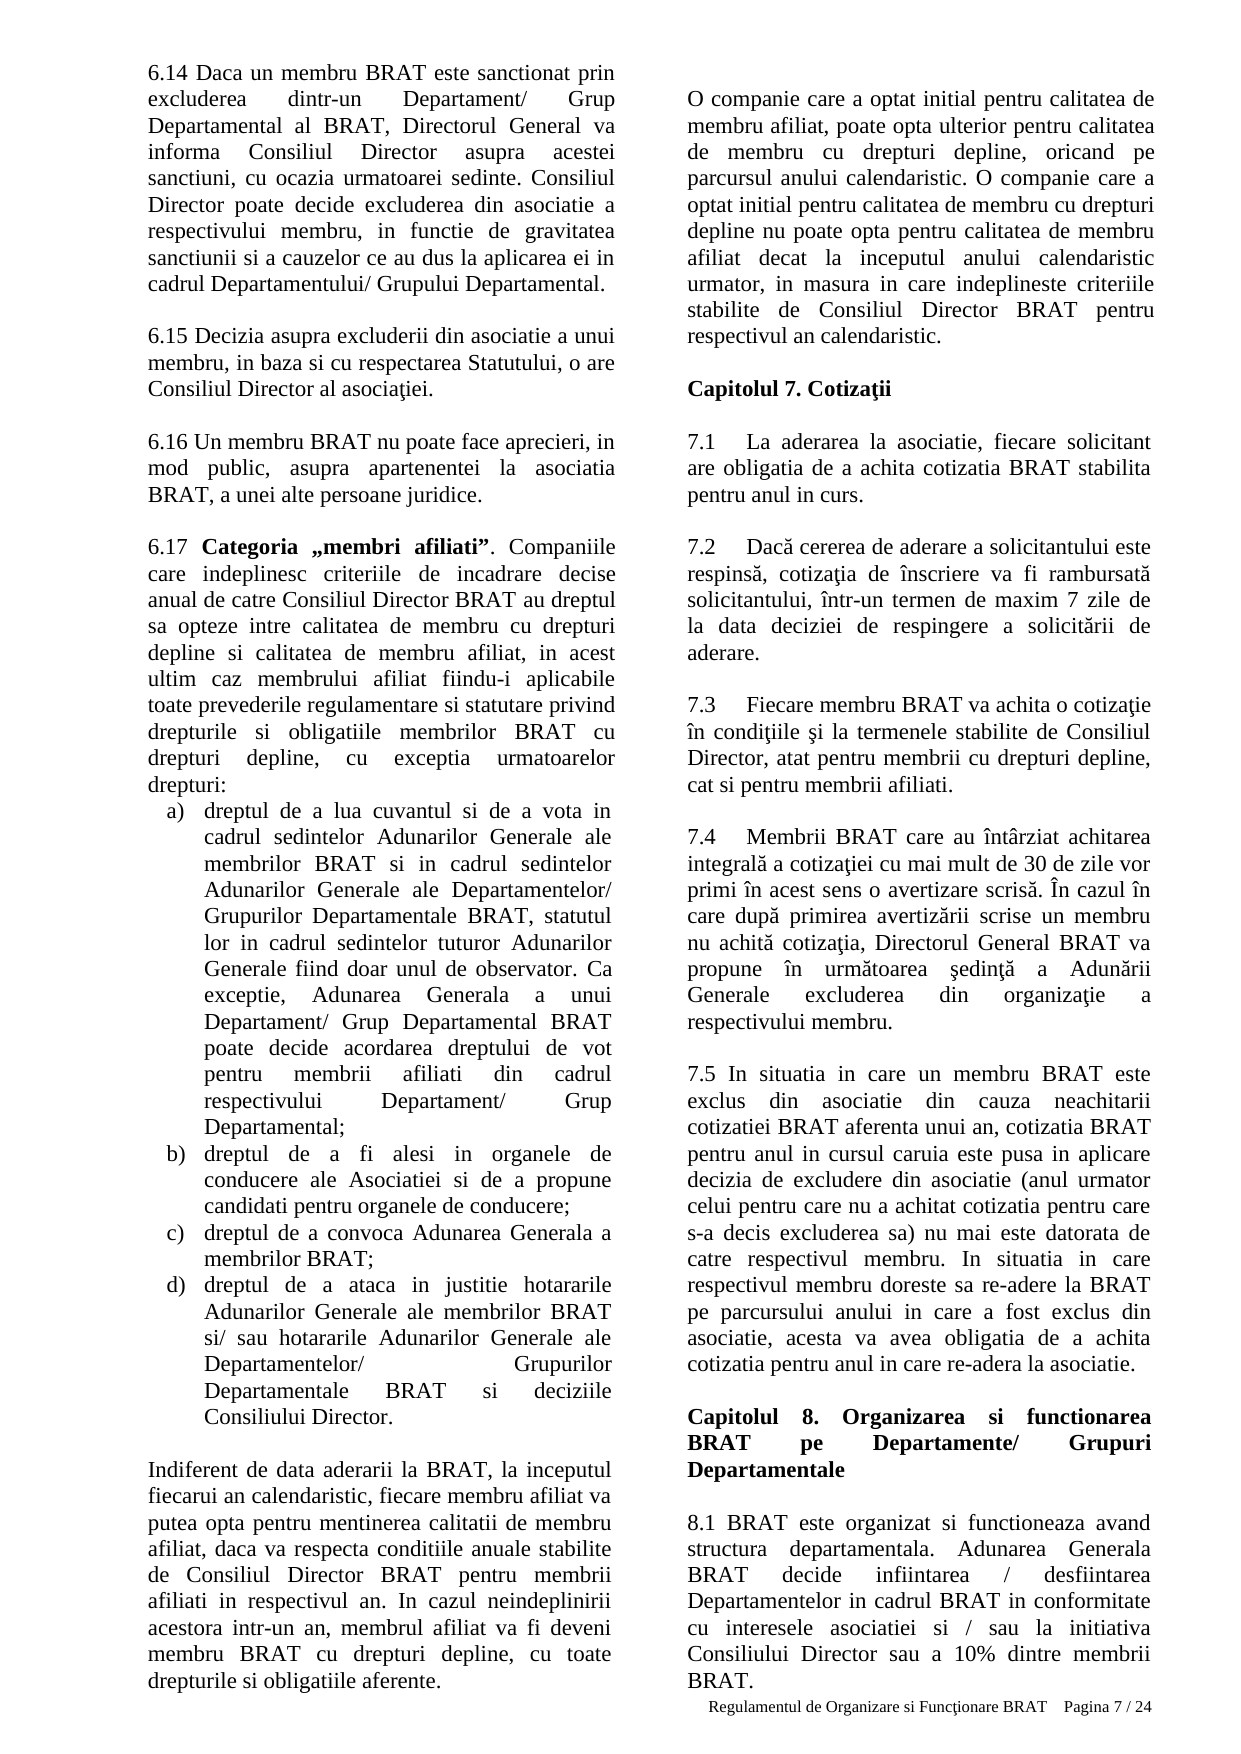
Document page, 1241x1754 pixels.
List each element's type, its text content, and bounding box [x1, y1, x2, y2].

text 6.15 Decizia asupra excluderii din asociatie a unui membru, in baza si cu respectarea Statutului, o are Consiliul Director al asociaţiei. [148, 323, 616, 402]
list dreptul de a convoca Adunarea Generala a membrilor BRAT; [166, 1219, 612, 1271]
text 6.16 Un membru BRAT nu poate face aprecieri, in mod public, asupra apartenentei la asociatia BRAT, a unei alte persoane juridice. [148, 428, 616, 507]
text Capitolul 8. Organizarea si functionarea BRAT pe Departamente/ Grupuri Departamentale [687, 1403, 1152, 1482]
text 7.1 La aderarea la asociatie, fiecare solicitant are obligatia de a achita cotizatia BRAT stabilita pentru anul in curs. [687, 428, 1152, 507]
list dreptul de a ataca in justitie hotararile Adunarilor Generale ale membrilor BRAT si/ sau hotararile Adunarilor Generale ale Departamentelor/ Grupurilor Departamentale BRAT si deciziile Consiliului Director. [166, 1271, 612, 1429]
text Indiferent de data aderarii la BRAT, la inceputul fiecarui an calendaristic, fiecare membru afiliat va putea opta pentru mentinerea calitatii de membru afiliat, daca va respecta conditiile anuale stabilite de Consiliul Director BRAT pentru membrii afiliati in respectivul an. In cazul neindeplinirii acestora intr-un an, membrul afiliat va fi deveni membru BRAT cu drepturi depline, cu toate drepturile si obligatiile aferente. [148, 1456, 612, 1693]
text 7.2 Dacă cererea de aderare a solicitantului este respinsă, cotizaţia de înscriere va fi rambursată solicitantului, într-un termen de maxim 7 zile de la data deciziei de respingere a solicitării de aderare. [687, 533, 1152, 665]
text 7.4 Membrii BRAT care au întârziat achitarea integrală a cotizaţiei cu mai mult de 30 de zile vor primi în acest sens o avertizare scrisă. În cazul în care după primirea avertizării scrise un membru nu achită cotizaţia, Directorul General BRAT va propune în următoarea şedinţă a Adunării Generale excluderea din organizaţie a respectivului membru. [687, 823, 1152, 1034]
list dreptul de a fi alesi in organele de conducere ale Asociatiei si de a propune candidati pentru organele de conducere; [166, 1139, 612, 1219]
text O companie care a optat initial pentru calitatea de membru afiliat, poate opta ulterior pentru calitatea de membru cu drepturi depline, oricand pe parcursul anului calendaristic. O companie care a optat initial pentru calitatea de membru cu drepturi depline nu poate opta pentru calitatea de membru afiliat decat la inceputul anului calendaristic urmator, in masura in care indeplineste criteriile stabilite de Consiliul Director BRAT pentru respectivul an calendaristic. [687, 85, 1155, 349]
text 7.5 In situatia in care un membru BRAT este exclus din asociatie din cauza neachitarii cotizatiei BRAT aferenta unui an, cotizatia BRAT pentru anul in cursul caruia este pusa in aplicare decizia de excludere din asociatie (anul urmator celui pentru care nu a achitat cotizatia pentru care s-a decis excluderea sa) nu mai este datorata de catre respectivul membru. In situatia in care respectivul membru doreste sa re-adere la BRAT pe parcursului anului in care a fost exclus din asociatie, acesta va avea obligatia de a achita cotizatia pentru anul in care re-adera la asociatie. [687, 1061, 1152, 1377]
text 8.1 BRAT este organizat si functioneaza avand structura departamentala. Adunarea Generala BRAT decide infiintarea / desfiintarea Departamentelor in cadrul BRAT in conformitate cu interesele asociatiei si / sau la initiativa Consiliului Director sau a 10% dintre membrii BRAT. [687, 1508, 1152, 1693]
list dreptul de a lua cuvantul si de a vota in cadrul sedintelor Adunarilor Generale ale membrilor BRAT si in cadrul sedintelor Adunarilor Generale ale Departamentelor/ Grupurilor Departamentale BRAT, statutul lor in cadrul sedintelor tuturor Adunarilor Generale fiind doar unul de observator. Ca exceptie, Adunarea Generala a unui Departament/ Grup Departamental BRAT poate decide acordarea dreptului de vot pentru membrii afiliati din cadrul respectivului Departament/ Grup Departamental; [166, 797, 612, 1139]
text 6.17 Categoria „membri afiliati”. Companiile care indeplinesc criteriile de incadrare decise anual de catre Consiliul Director BRAT au dreptul sa opteze intre calitatea de membru cu drepturi depline si calitatea de membru afiliat, in acest ultim caz membrului afiliat fiindu-i aplicabile toate prevederile regulamentare si statutare privind drepturile si obligatiile membrilor BRAT cu drepturi depline, cu exceptia urmatoarelor drepturi: [148, 533, 616, 797]
text 6.14 Daca un membru BRAT este sanctionat prin excluderea dintr-un Departament/ Grup Departamental al BRAT, Directorul General va informa Consiliul Director asupra acestei sanctiuni, cu ocazia urmatoarei sedinte. Consiliul Director poate decide excluderea din asociatie a respectivului membru, in functie de gravitatea sanctiunii si a cauzelor ce au dus la aplicarea ei in cadrul Departamentului/ Grupului Departamental. [148, 59, 616, 296]
text Capitolul 7. Cotizaţii [687, 375, 1152, 402]
text 7.3 Fiecare membru BRAT va achita o cotizaţie în condiţiile şi la termenele stabilite de Consiliul Director, atat pentru membrii cu drepturi depline, cat si pentru membrii afiliati. [687, 692, 1152, 797]
